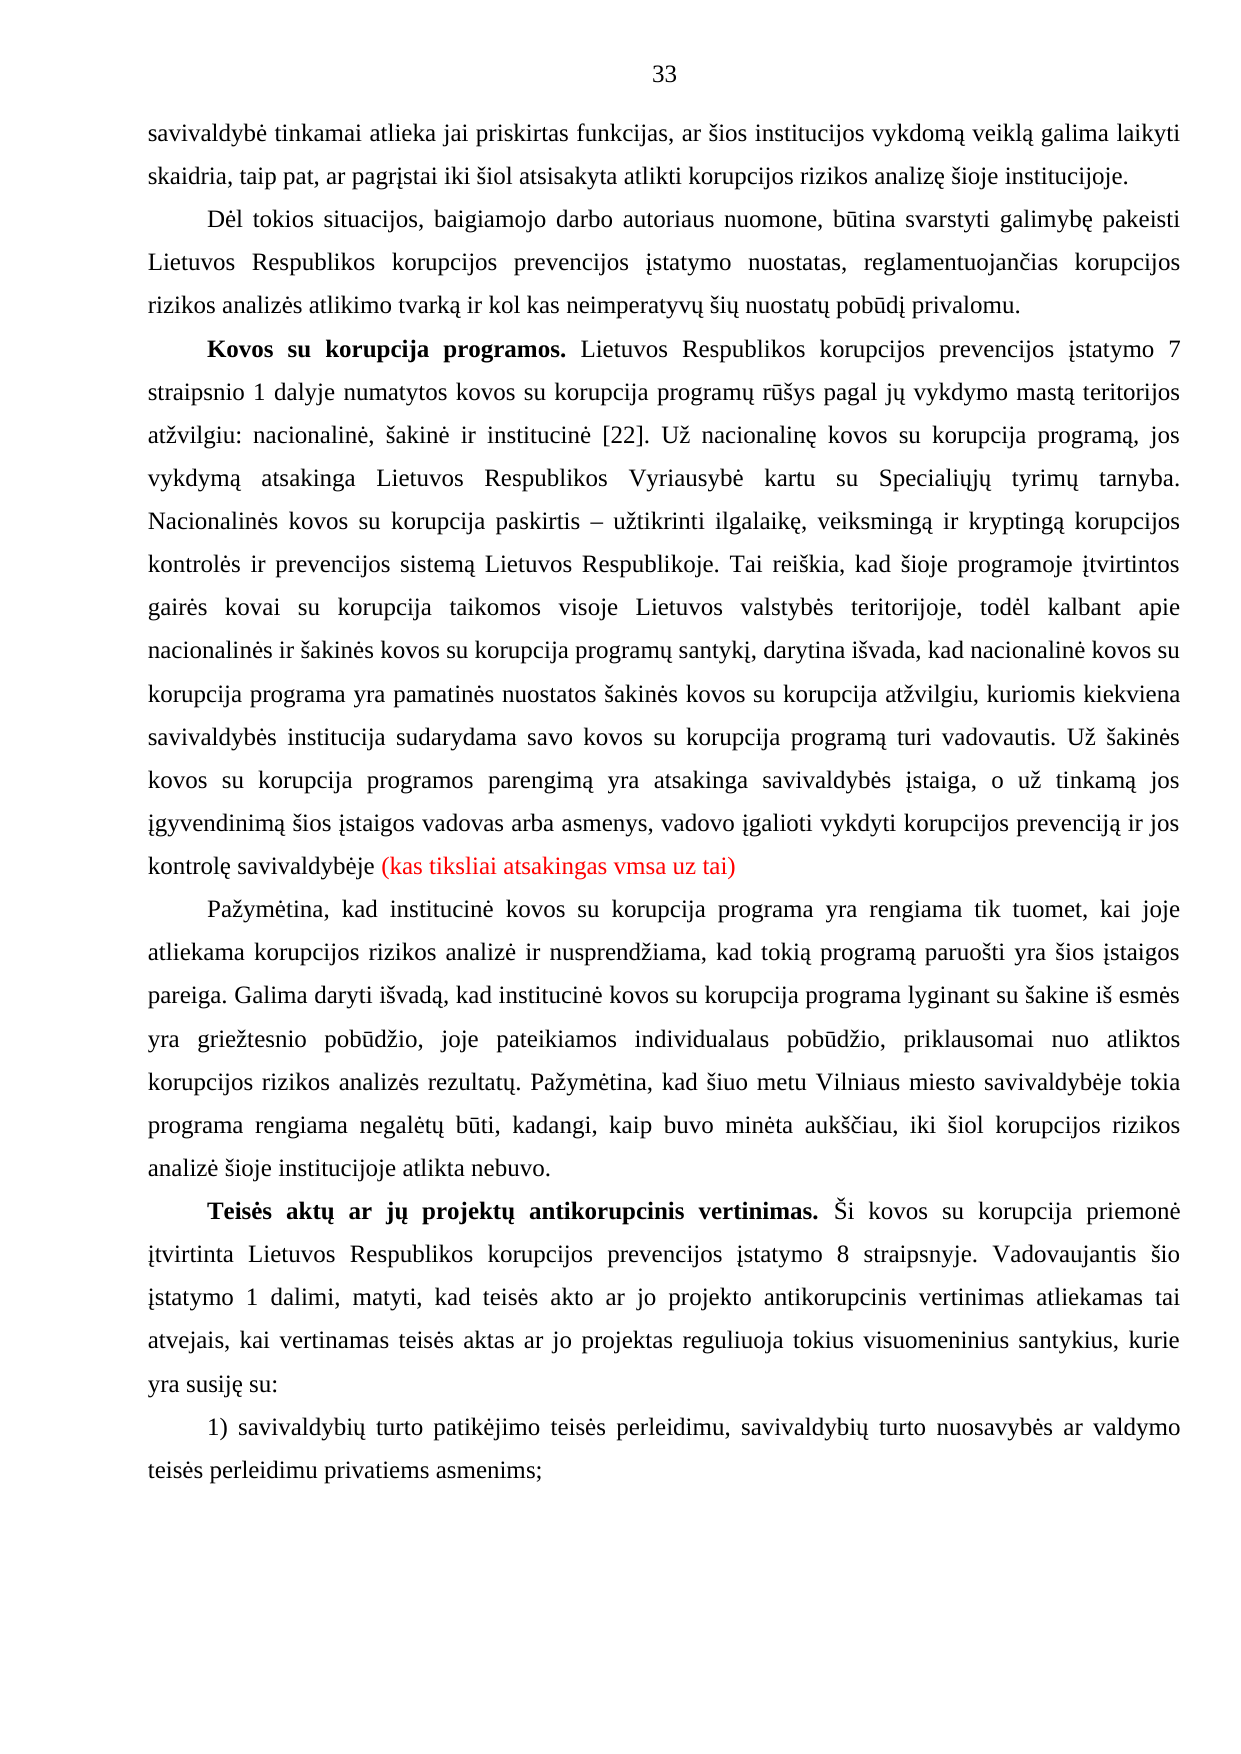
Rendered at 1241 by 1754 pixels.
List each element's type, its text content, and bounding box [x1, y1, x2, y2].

text Kovos su korupcija programos. Lietuvos Respublikos korupcijos prevencijos įstatymo 7 straipsnio 1 dalyje numatytos kovos su korupcija programų rūšys pagal jų vykdymo mastą teritorijos atžvilgiu: nacionalinė, šakinė ir institucinė [22]. Už nacionalinę kovos su korupcija programą, jos vykdymą atsakinga Lietuvos Respublikos Vyriausybė kartu su Specialiųjų tyrimų tarnyba. Nacionalinės kovos su korupcija paskirtis – užtikrinti ilgalaikę, veiksmingą ir kryptingą korupcijos kontrolės ir prevencijos sistemą Lietuvos Respublikoje. Tai reiškia, kad šioje programoje įtvirtintos gairės kovai su korupcija taikomos visoje Lietuvos valstybės teritorijoje, todėl kalbant apie nacionalinės ir šakinės kovos su korupcija programų santykį, darytina išvada, kad nacionalinė kovos su korupcija programa yra pamatinės nuostatos šakinės kovos su korupcija atžvilgiu, kuriomis kiekviena savivaldybės institucija sudarydama savo kovos su korupcija programą turi vadovautis. Už šakinės kovos su korupcija programos parengimą yra atsakinga savivaldybės įstaiga, o už tinkamą jos įgyvendinimą šios įstaigos vadovas arba asmenys, vadovo įgalioti vykdyti korupcijos prevenciją ir jos kontrolę savivaldybėje (kas tiksliai atsakingas vmsa uz tai) [148, 334, 1181, 880]
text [148, 118, 1181, 190]
text Teisės aktų ar jų projektų antikorupcinis vertinimas. Ši kovos su korupcija priemonė įtvirtinta Lietuvos Respublikos korupcijos prevencijos įstatymo 8 straipsnyje. Vadovaujantis šio įstatymo 1 dalimi, matyti, kad teisės akto ar jo projekto antikorupcinis vertinimas atliekamas tai atvejais, kai vertinamas teisės aktas ar jo projektas reguliuoja tokius visuomeninius santykius, kurie yra susiję su: [148, 1196, 1181, 1397]
text 1) savivaldybių turto patikėjimo teisės perleidimu, savivaldybių turto nuosavybės ar valdymo teisės perleidimu privatiems asmenims; [148, 1412, 1181, 1484]
text Dėl tokios situacijos, baigiamojo darbo autoriaus nuomone, būtina svarstyti galimybę pakeisti Lietuvos Respublikos korupcijos prevencijos įstatymo nuostatas, reglamentuojančias korupcijos rizikos analizės atlikimo tvarką ir kol kas neimperatyvų šių nuostatų pobūdį privalomu. [148, 204, 1181, 319]
text Pažymėtina, kad institucinė kovos su korupcija programa yra rengiama tik tuomet, kai joje atliekama korupcijos rizikos analizė ir nusprendžiama, kad tokią programą paruošti yra šios įstaigos pareiga. Galima daryti išvadą, kad institucinė kovos su korupcija programa lyginant su šakine iš esmės yra griežtesnio pobūdžio, joje pateikiamos individualaus pobūdžio, priklausomai nuo atliktos korupcijos rizikos analizės rezultatų. Pažymėtina, kad šiuo metu Vilniaus miesto savivaldybėje tokia programa rengiama negalėtų būti, kadangi, kaip buvo minėta aukščiau, iki šiol korupcijos rizikos analizė šioje institucijoje atlikta nebuvo. [148, 894, 1181, 1182]
